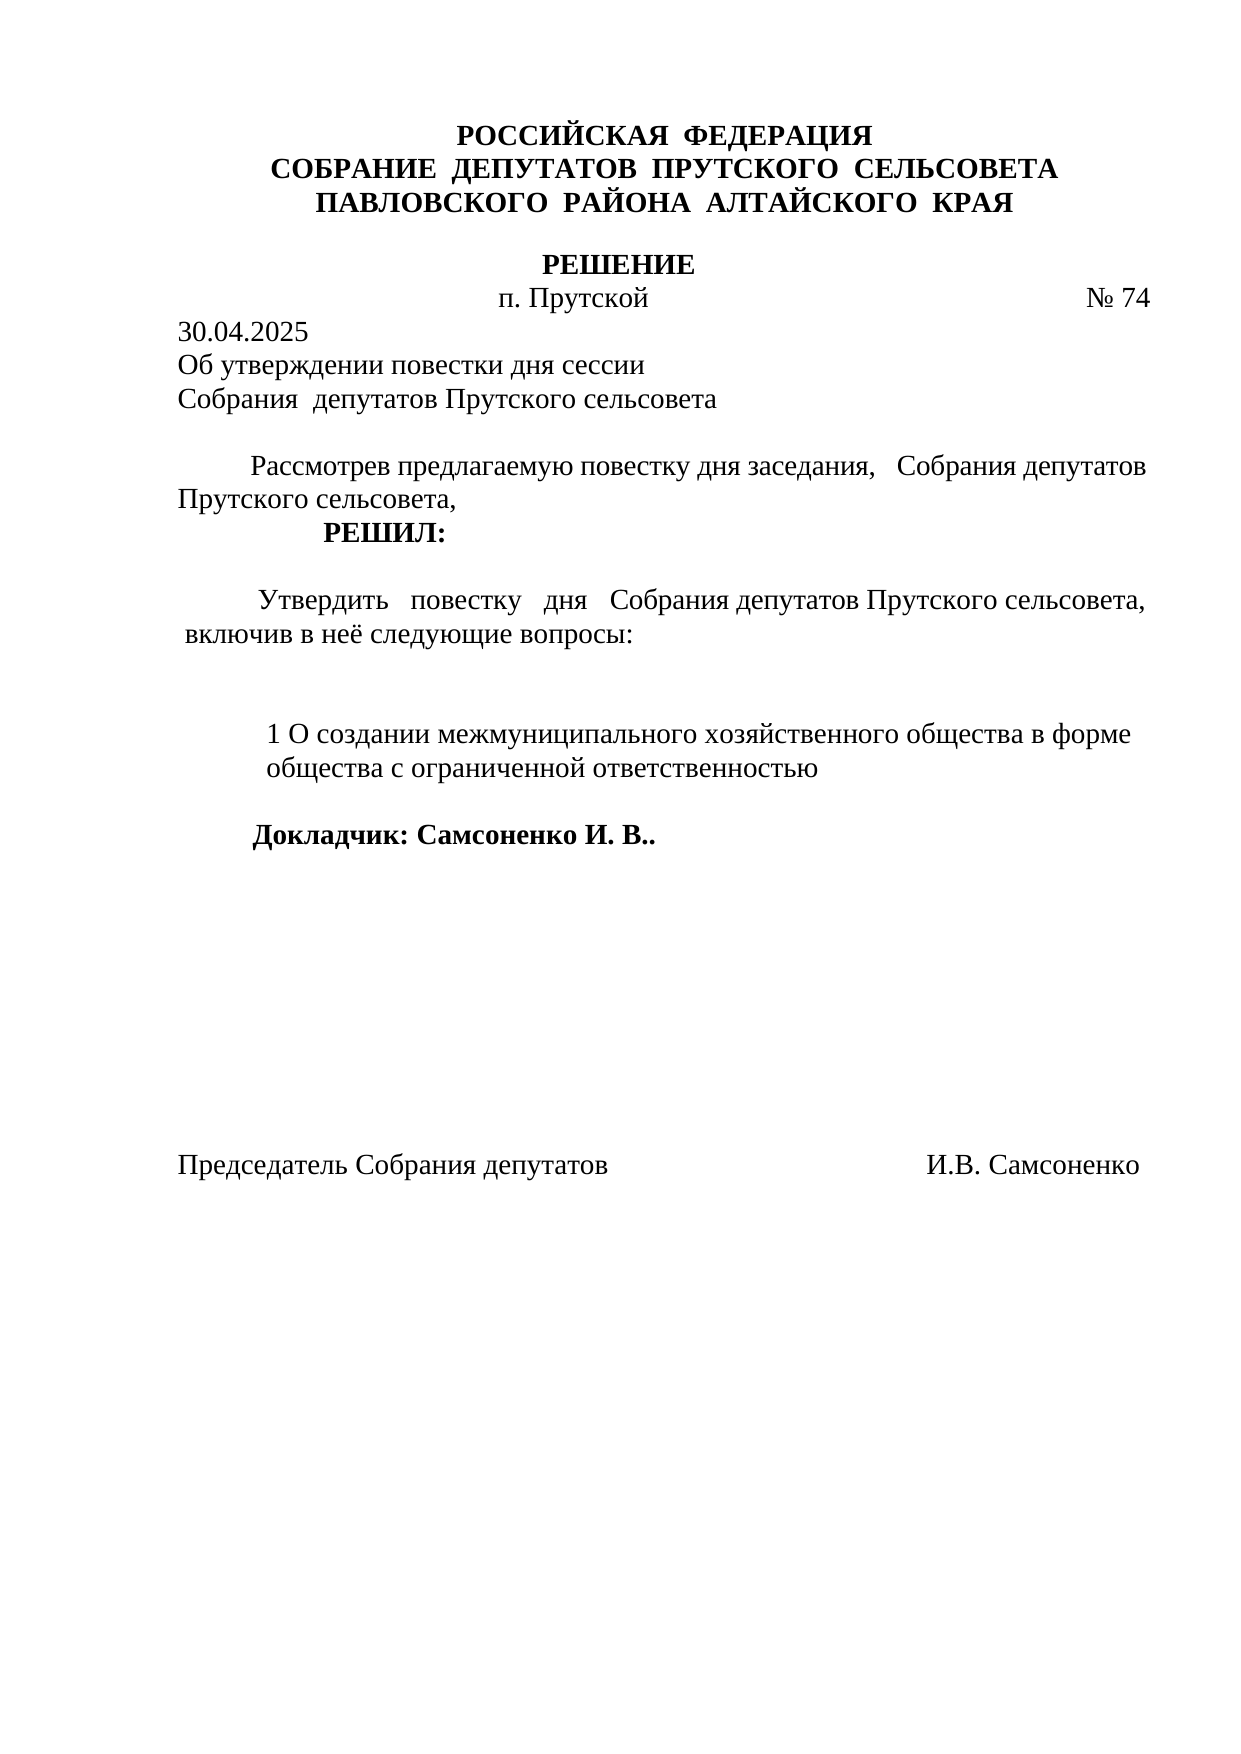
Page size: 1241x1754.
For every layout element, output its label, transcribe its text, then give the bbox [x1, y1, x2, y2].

text Докладчик: Самсоненко И. В.. [177, 817, 1152, 851]
text Председатель Собрания депутатов И.В. Самсоненко [177, 1147, 1152, 1180]
text п. Прутской № 74 [177, 280, 1152, 314]
text Собрания депутатов Прутского сельсовета [177, 381, 1152, 414]
text РЕШИЛ: [177, 515, 1152, 549]
text включив в неё следующие вопросы: [177, 616, 1152, 649]
text ПАВЛОВСКОГО РАЙОНА АЛТАЙСКОГО КРАЯ [177, 185, 1152, 219]
text 30.04.2025 [177, 314, 1152, 347]
list 1 О создании межмуниципального хозяйственного общества в форме общества с ограниченной ответственностью [266, 716, 1152, 783]
text СОБРАНИЕ ДЕПУТАТОВ ПРУТСКОГО СЕЛЬСОВЕТА [177, 152, 1152, 185]
text Утвердить повестку дня Собрания депутатов Прутского сельсовета, [177, 582, 1152, 616]
text РОССИЙСКАЯ ФЕДЕРАЦИЯ [177, 118, 1152, 152]
text Рассмотрев предлагаемую повестку дня заседания, Собрания депутатов Прутского сельсовета, [177, 448, 1152, 515]
text РЕШЕНИЕ [177, 247, 1152, 280]
text Об утверждении повестки дня сессии [177, 347, 1152, 381]
